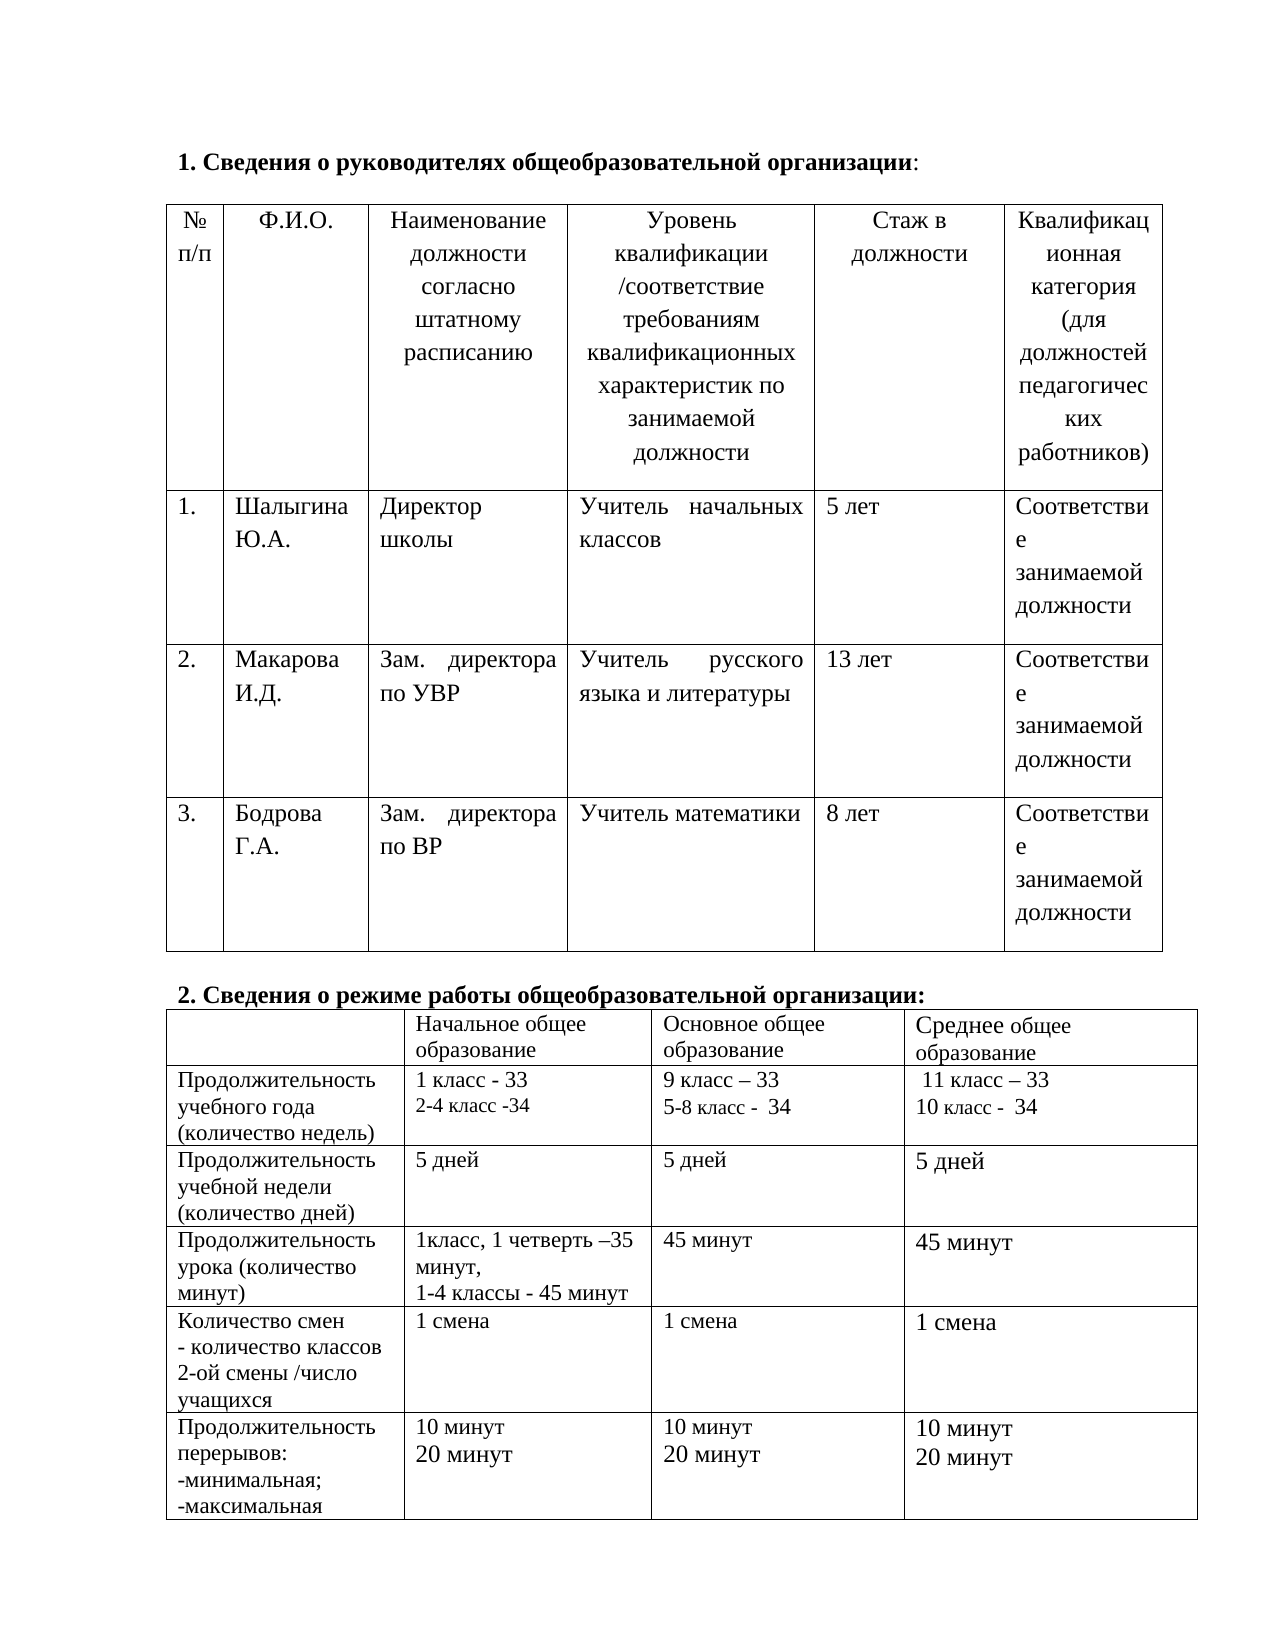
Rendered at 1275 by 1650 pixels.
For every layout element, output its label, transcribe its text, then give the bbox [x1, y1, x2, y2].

table_cell 10 минут 20 минут [652, 1413, 904, 1518]
table_cell Продолжительность учебного года (количество недель) [167, 1066, 404, 1145]
table_cell 1 смена [905, 1307, 1197, 1412]
table_cell 45 минут [905, 1227, 1197, 1306]
table_cell 5 лет [815, 491, 1004, 643]
table_cell Зам. директора по УВР [369, 645, 567, 797]
table_header Начальное общее образование [405, 1010, 651, 1065]
table_cell Соответствие занимаемой должности [1005, 798, 1162, 951]
table_cell Продолжительность перерывов: -минимальная; -максимальная [167, 1413, 404, 1518]
table_cell 2. [167, 645, 223, 797]
table_cell 10 минут 20 минут [905, 1413, 1197, 1518]
table_cell 8 лет [815, 798, 1004, 951]
table_cell 5 дней [652, 1146, 904, 1226]
table_header Наименование должности согласно штатному расписанию [369, 205, 567, 490]
text 1. Сведения о руководителях общеобразовательной организации: [177, 147, 1186, 176]
table_cell Соответствие занимаемой должности [1005, 645, 1162, 797]
table_header Ф.И.О. [224, 205, 368, 490]
table_cell 9 класс – 33 5-8 класс - 34 [652, 1066, 904, 1145]
table_cell Количество смен - количество классов 2-ой смены /число учащихся [167, 1307, 404, 1412]
table_cell Продолжительность учебной недели (количество дней) [167, 1146, 404, 1226]
table_cell Бодрова Г.А. [224, 798, 368, 951]
table_header Квалификационная категория (для должностей педагогических работников) [1005, 205, 1162, 490]
table_cell 1 класс - 33 2-4 класс -34 [405, 1066, 651, 1145]
table_cell Соответствие занимаемой должности [1005, 491, 1162, 643]
table_header Уровень квалификации /соответствие требованиям квалификационных характеристик по занимаемой должности [568, 205, 814, 490]
text 2. Сведения о режиме работы общеобразовательной организации: [177, 980, 1186, 1009]
table_cell Продолжительность урока (количество минут) [167, 1227, 404, 1306]
table_cell 11 класс – 33 10 класс - 34 [905, 1066, 1197, 1145]
table_cell Зам. директора по ВР [369, 798, 567, 951]
table_cell Шалыгина Ю.А. [224, 491, 368, 643]
table_header Основное общее образование [652, 1010, 904, 1065]
table_cell 1 смена [405, 1307, 651, 1412]
table_cell 45 минут [652, 1227, 904, 1306]
table_header Среднее общее образование [905, 1010, 1197, 1065]
table_cell 3. [167, 798, 223, 951]
table_cell 10 минут 20 минут [405, 1413, 651, 1518]
table_cell Учитель русского языка и литературы [568, 645, 814, 797]
table_cell Учитель начальных классов [568, 491, 814, 643]
table_cell 1. [167, 491, 223, 643]
table_header [167, 1010, 404, 1065]
table_cell 1 смена [652, 1307, 904, 1412]
table_cell 13 лет [815, 645, 1004, 797]
table_cell 5 дней [405, 1146, 651, 1226]
table_cell 1класс, 1 четверть –35 минут, 1-4 классы - 45 минут [405, 1227, 651, 1306]
table_cell 5 дней [905, 1146, 1197, 1226]
table_cell Учитель математики [568, 798, 814, 951]
table_cell Макарова И.Д. [224, 645, 368, 797]
table_header № п/п [167, 205, 223, 490]
table_header Стаж в должности [815, 205, 1004, 490]
table_cell Директор школы [369, 491, 567, 643]
